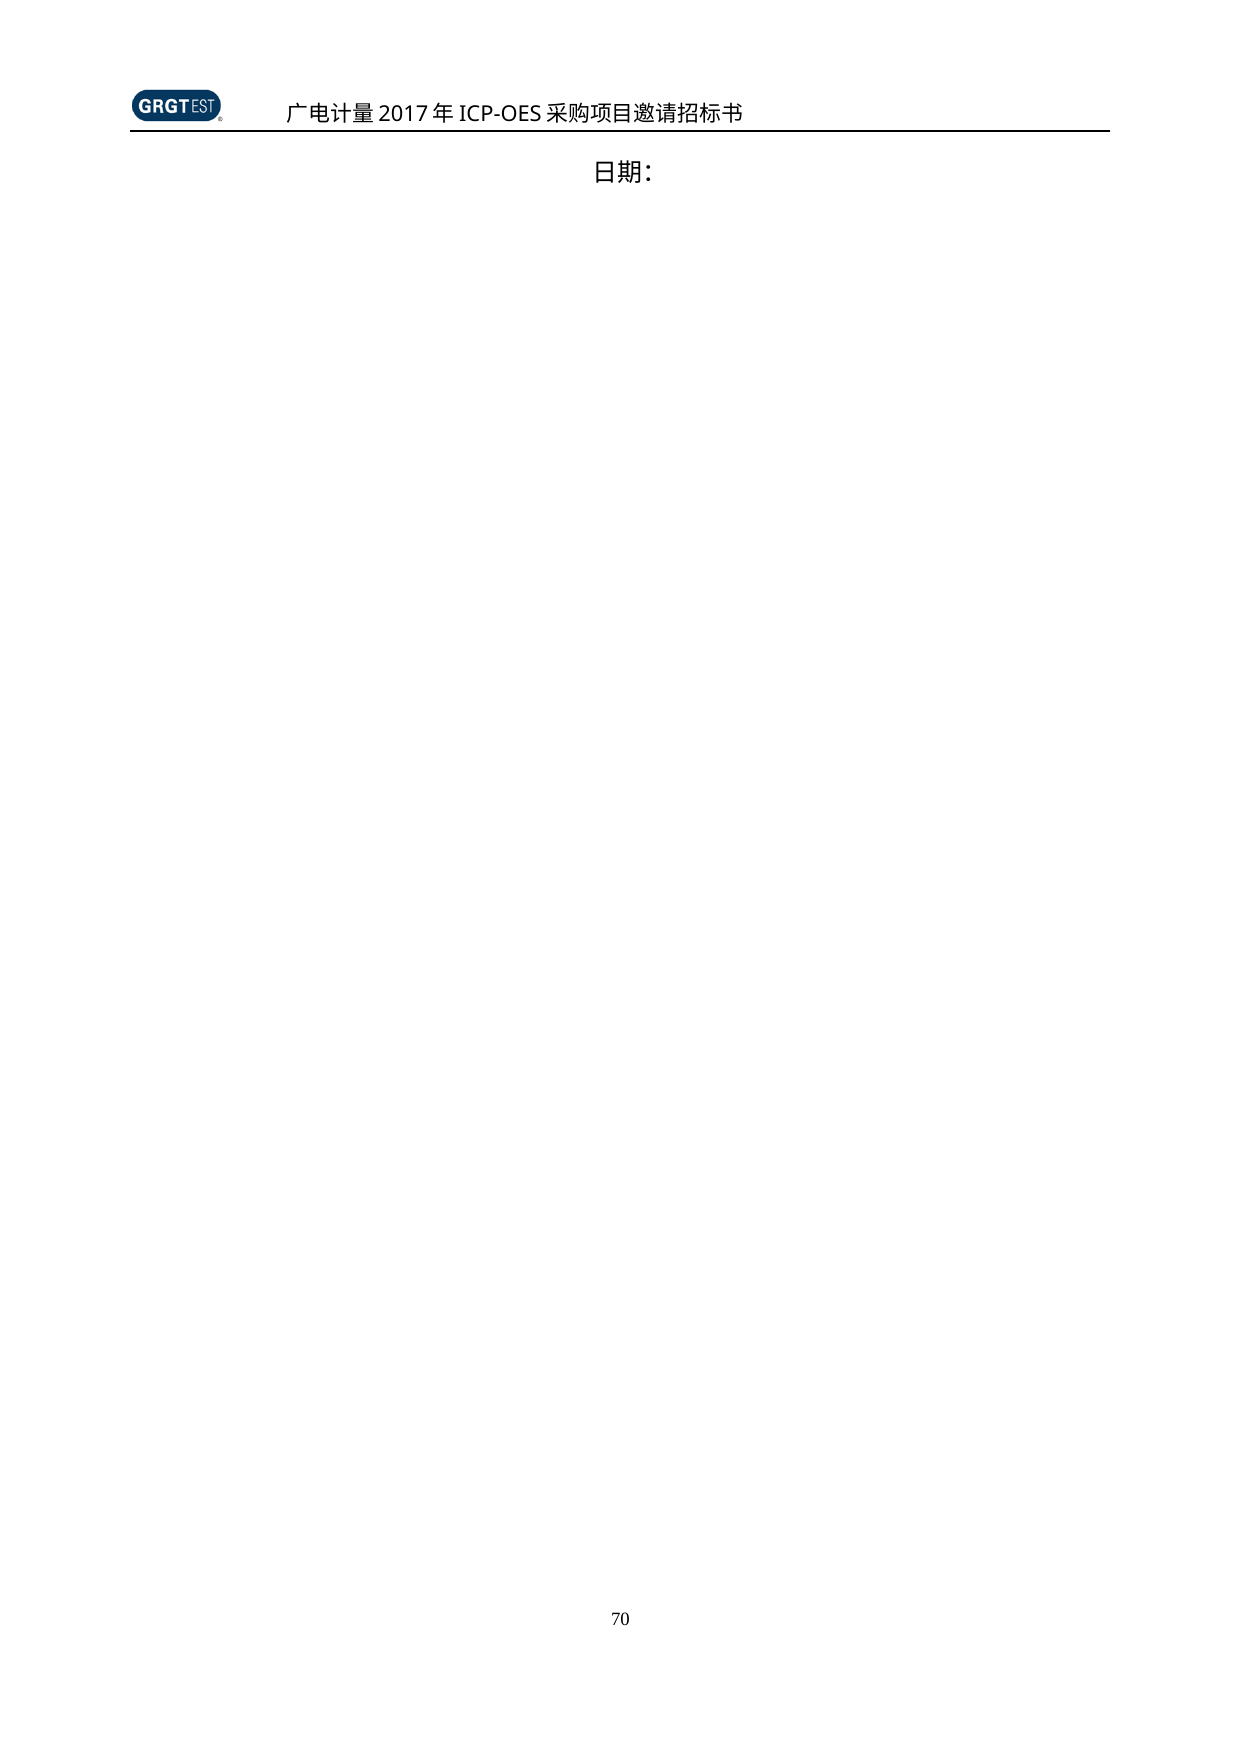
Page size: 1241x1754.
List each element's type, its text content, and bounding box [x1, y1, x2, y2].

picture [129, 88, 224, 122]
text 日期： [130, 138, 1110, 203]
